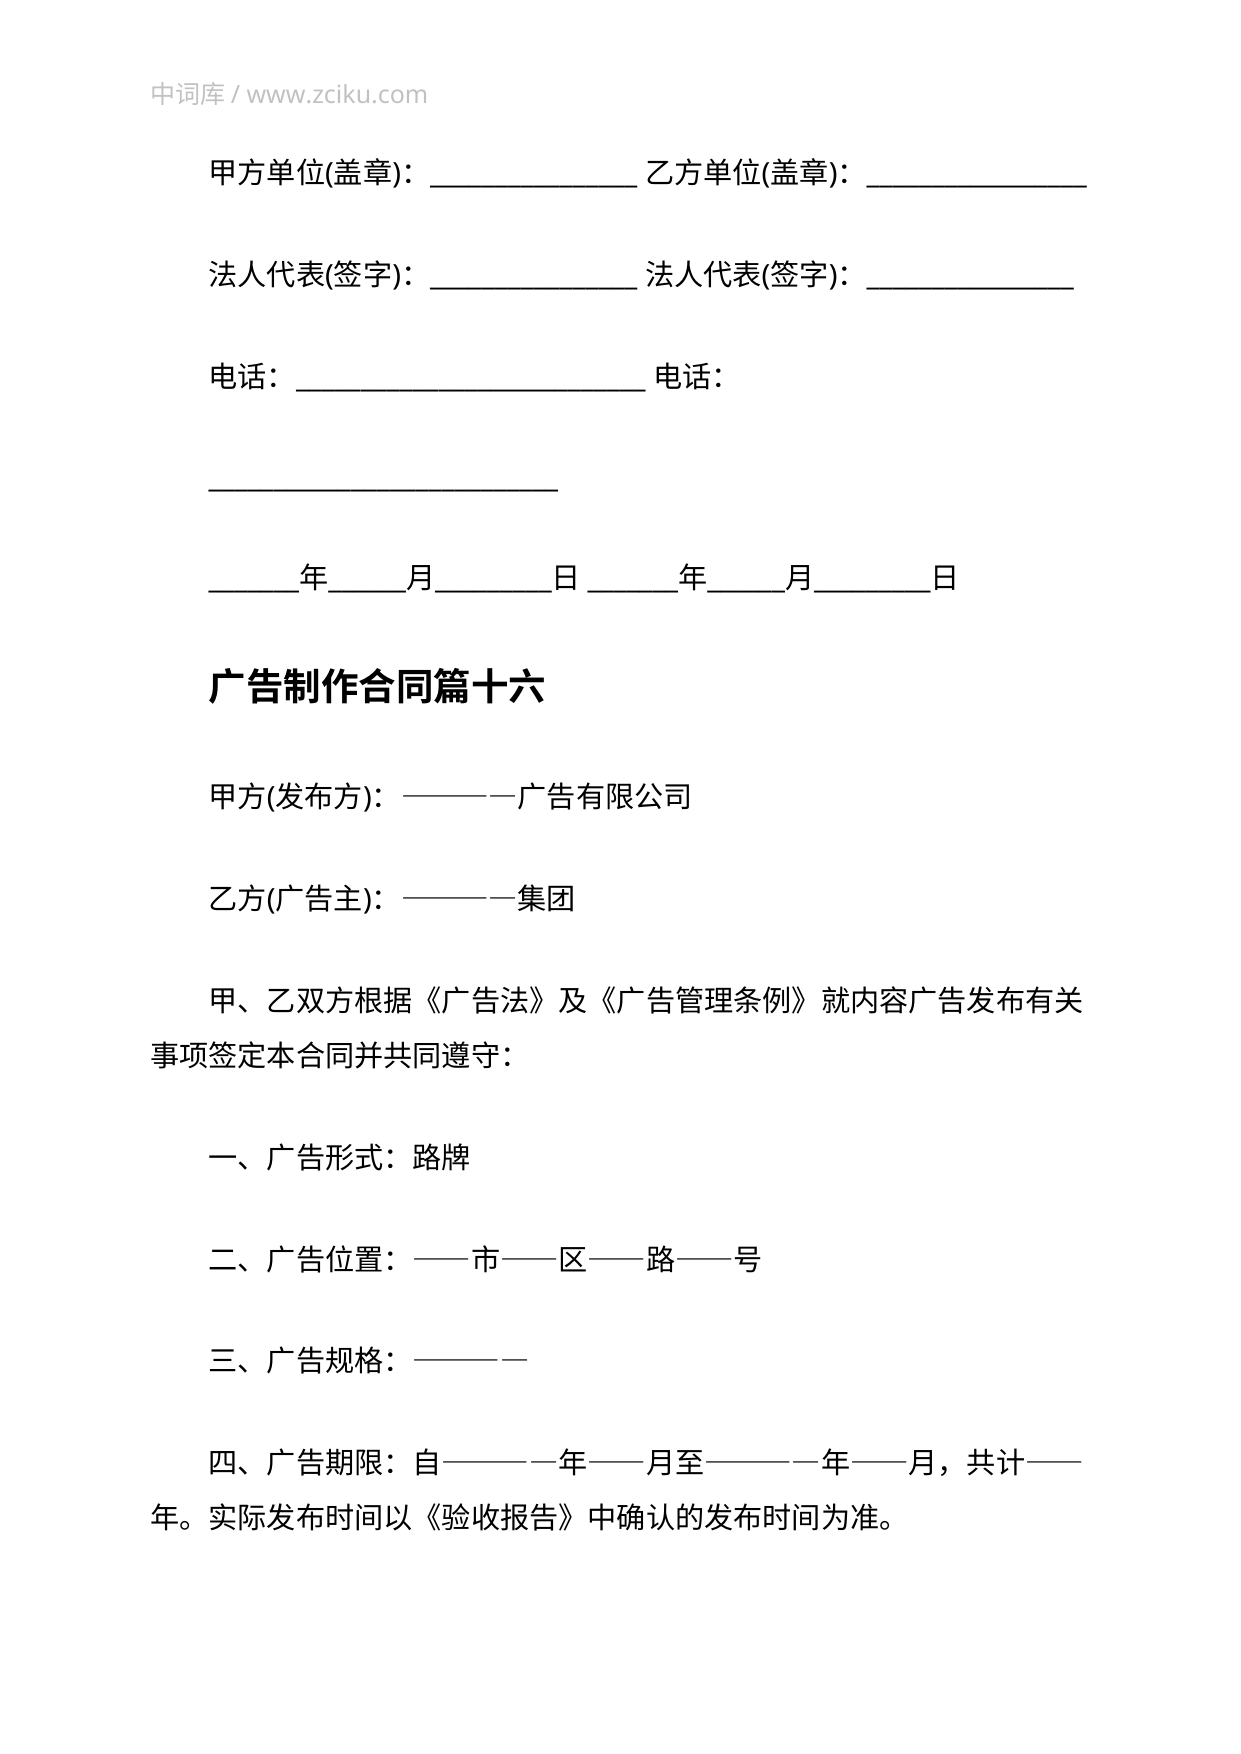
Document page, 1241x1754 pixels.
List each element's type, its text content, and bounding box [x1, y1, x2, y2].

text _______年______月_________日 _______年______月_________日 [150, 554, 1090, 597]
text ___________________________ [150, 456, 1090, 496]
text 广告制作合同篇十六 [150, 656, 1090, 711]
text 甲、乙双方根据《广告法》及《广告管理条例》就内容广告发布有关事项签定本合同并共同遵守： [150, 978, 1090, 1075]
text 二、广告位置：——市——区——路——号 [150, 1236, 1090, 1278]
text 甲方单位(盖章)：________________ 乙方单位(盖章)：_________________ [150, 150, 1090, 192]
text 甲方(发布方)：————广告有限公司 [150, 774, 1090, 816]
text 三、广告规格：———— [150, 1338, 1090, 1380]
text 乙方(广告主)：————集团 [150, 876, 1090, 918]
text 法人代表(签字)：________________ 法人代表(签字)：________________ [150, 252, 1090, 294]
text 一、广告形式：路牌 [150, 1134, 1090, 1177]
text 四、广告期限：自————年——月至————年——月，共计——年。实际发布时间以《验收报告》中确认的发布时间为准。 [150, 1440, 1090, 1537]
text 电话：___________________________ 电话： [150, 354, 1090, 396]
